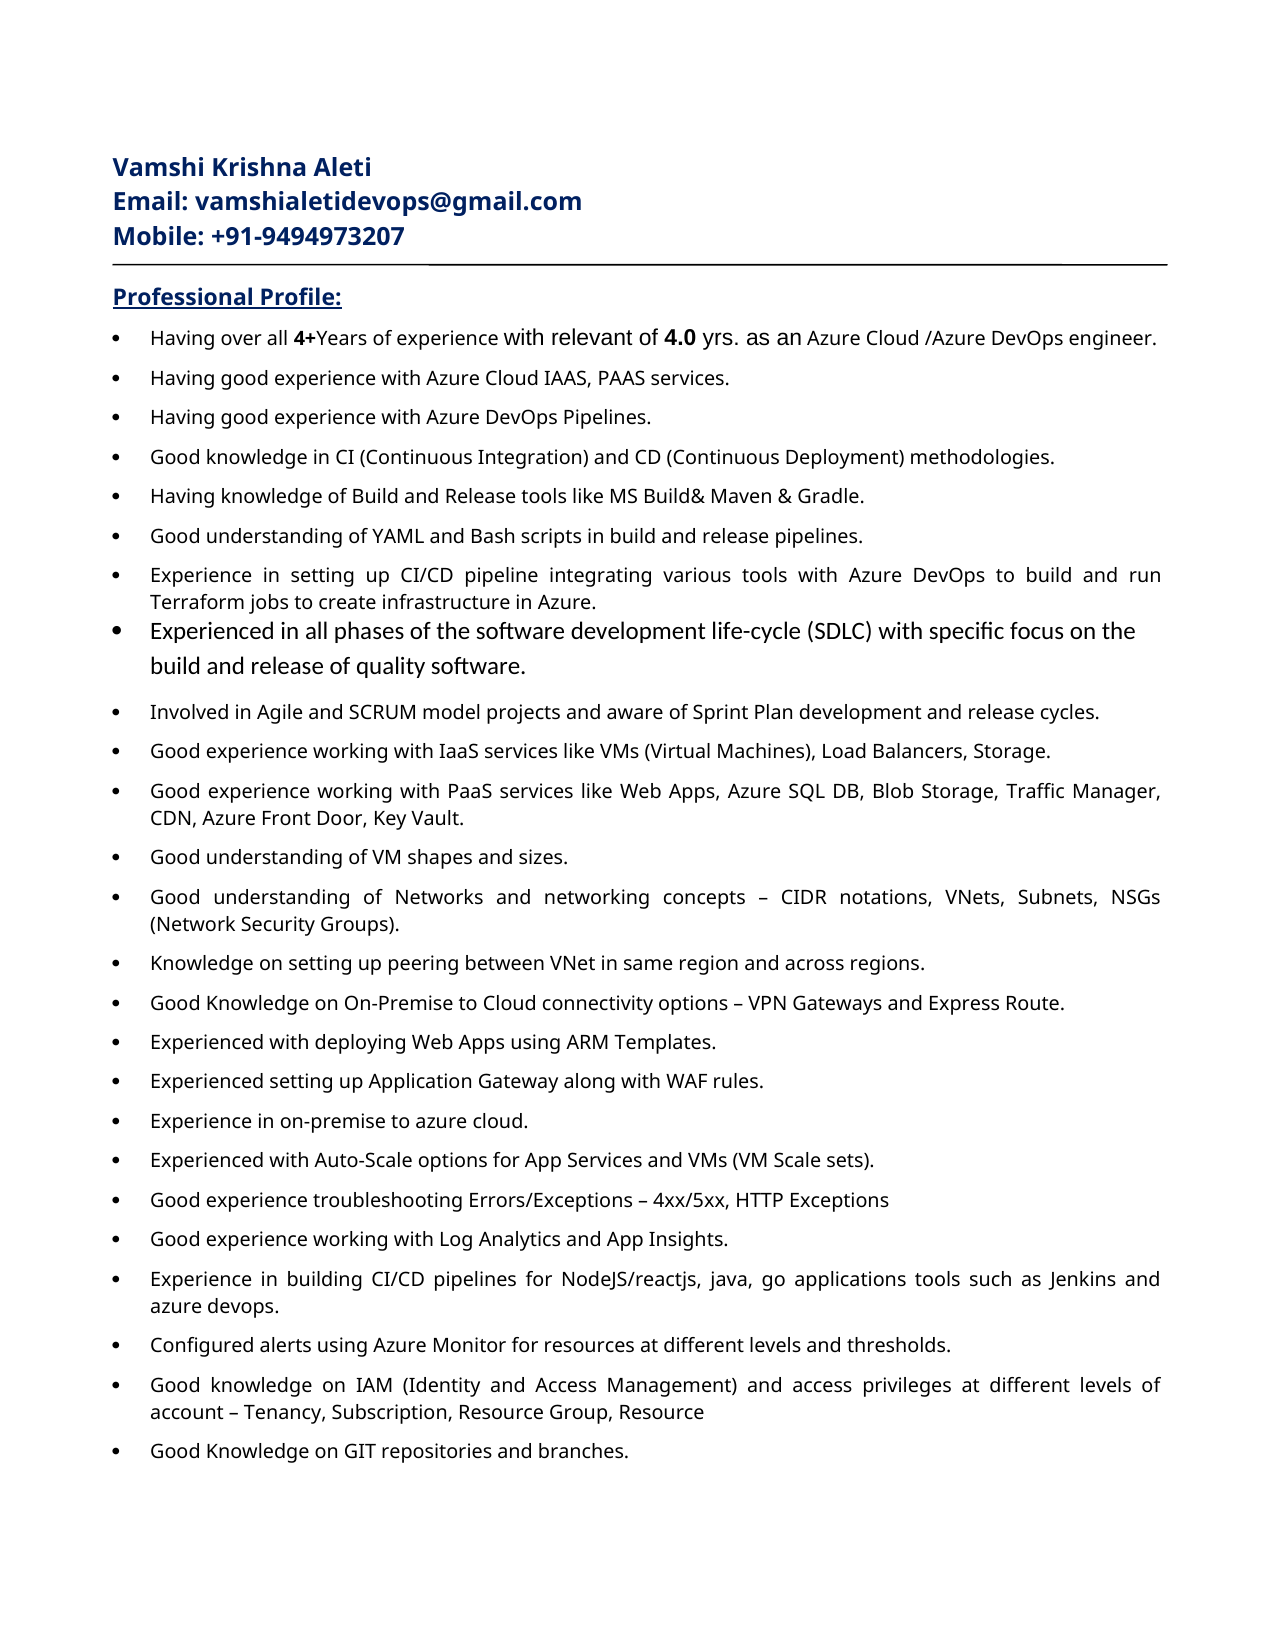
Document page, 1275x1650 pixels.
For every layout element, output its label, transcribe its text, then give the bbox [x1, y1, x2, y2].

list Experience in on-premise to azure cloud. [112, 1107, 1162, 1134]
list Experienced setting up Application Gateway along with WAF rules. [112, 1068, 1162, 1095]
list Good experience troubleshooting Errors/Exceptions – 4xx/5xx, HTTP Exceptions [112, 1186, 1162, 1213]
list Experienced in all phases of the software development life-cycle (SDLC) with specific focus on the build and release of quality software. [112, 616, 1162, 681]
list Good knowledge on IAM (Identity and Access Management) and access privileges at different levels of account – Tenancy, Subscription, Resource Group, Resource [112, 1371, 1162, 1425]
list Configured alerts using Azure Monitor for resources at different levels and thresholds. [112, 1332, 1162, 1359]
list Experienced with Auto-Scale options for App Services and VMs (VM Scale sets). [112, 1147, 1162, 1174]
list Good experience working with PaaS services like Web Apps, Azure SQL DB, Blob Storage, Traffic Manager, CDN, Azure Front Door, Key Vault. [112, 777, 1162, 831]
list Experience in building CI/CD pipelines for NodeJS/reactjs, java, go applications tools such as Jenkins and azure devops. [112, 1265, 1162, 1319]
list Having knowledge of Build and Release tools like MS Build& Maven & Gradle. [112, 483, 1162, 509]
title Vamshi Krishna Aleti [112, 150, 1162, 184]
list Good understanding of VM shapes and sizes. [112, 843, 1162, 870]
list Good understanding of YAML and Bash scripts in build and release pipelines. [112, 522, 1162, 549]
title Email: vamshialetidevops@gmail.com [112, 184, 1162, 218]
list Having good experience with Azure Cloud IAAS, PAAS services. [112, 364, 1162, 391]
list Good experience working with Log Analytics and App Insights. [112, 1226, 1162, 1253]
list Good understanding of Networks and networking concepts – CIDR notations, VNets, Subnets, NSGs (Network Security Groups). [112, 883, 1162, 937]
list Experienced with deploying Web Apps using ARM Templates. [112, 1028, 1162, 1055]
text Professional Profile: [112, 281, 1162, 312]
list Having over all 4+Years of experience with relevant of 4.0 yrs. as an Azure Cloud /Azure DevOps engineer. [112, 324, 1162, 352]
list Experience in setting up CI/CD pipeline integrating various tools with Azure DevOps to build and run Terraform jobs to create infrastructure in Azure. [112, 562, 1162, 616]
title Mobile: +91-9494973207 [112, 218, 1162, 252]
list Involved in Agile and SCRUM model projects and aware of Sprint Plan development and release cycles. [112, 698, 1162, 725]
list Good experience working with IaaS services like VMs (Virtual Machines), Load Balancers, Storage. [112, 737, 1162, 764]
list Good knowledge in CI (Continuous Integration) and CD (Continuous Deployment) methodologies. [112, 443, 1162, 470]
list Good Knowledge on On-Premise to Cloud connectivity options – VPN Gateways and Express Route. [112, 989, 1162, 1016]
list Good Knowledge on GIT repositories and branches. [112, 1438, 1162, 1464]
list Having good experience with Azure DevOps Pipelines. [112, 404, 1162, 431]
list Knowledge on setting up peering between VNet in same region and across regions. [112, 949, 1162, 976]
